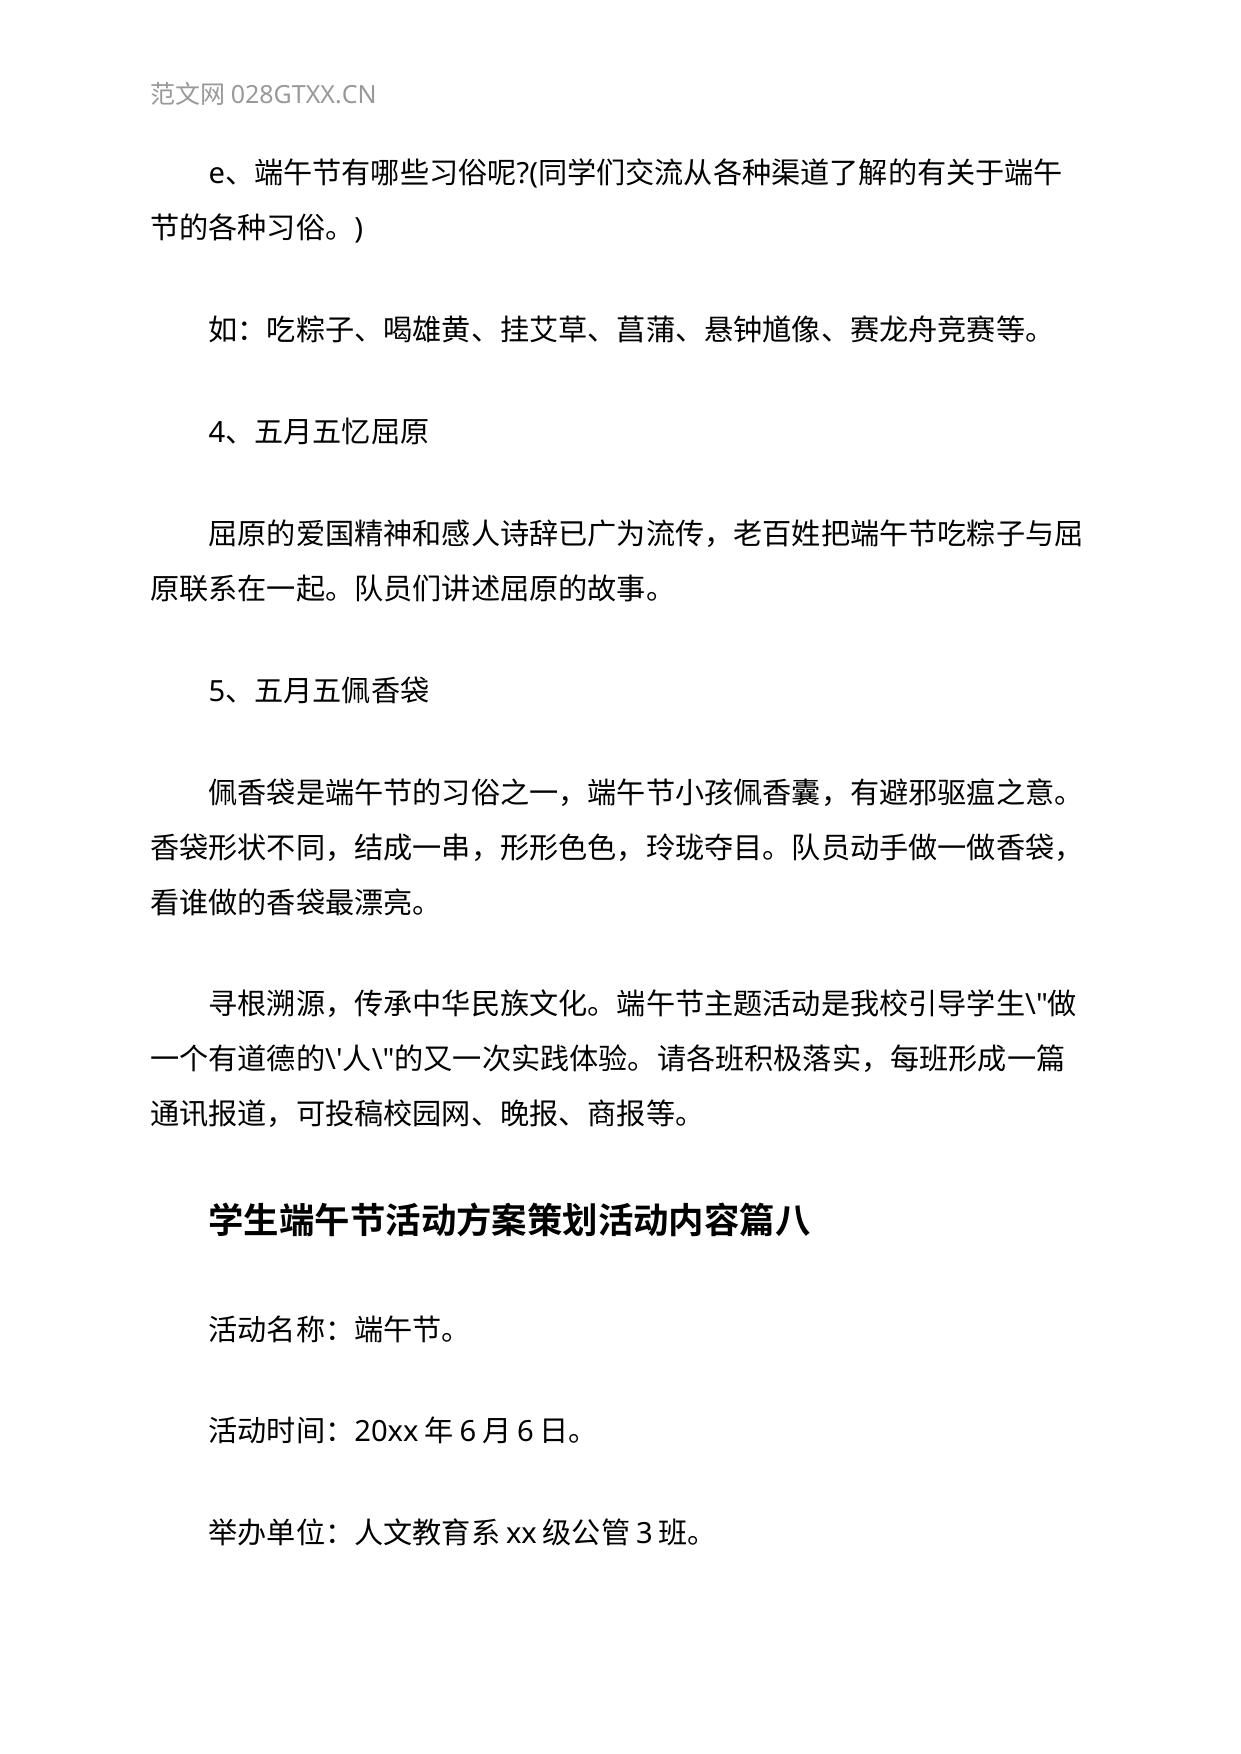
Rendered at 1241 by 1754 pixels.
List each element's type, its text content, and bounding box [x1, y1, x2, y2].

text 举办单位：人文教育系xx级公管3班。 [150, 1510, 1090, 1552]
text 4、五月五忆屈原 [150, 409, 1090, 451]
text e、端午节有哪些习俗呢?(同学们交流从各种渠道了解的有关于端午节的各种习俗。) [150, 150, 1090, 247]
text 活动名称：端午节。 [150, 1306, 1090, 1348]
text 学生端午节活动方案策划活动内容篇八 [150, 1193, 1090, 1244]
text 5、五月五佩香袋 [150, 667, 1090, 710]
text 寻根溯源，传承中华民族文化。端午节主题活动是我校引导学生\"做一个有道德的\'人\"的又一次实践体验。请各班积极落实，每班形成一篇通讯报道，可投稿校园网、晚报、商报等。 [150, 981, 1090, 1133]
text 屈原的爱国精神和感人诗辞已广为流传，老百姓把端午节吃粽子与屈原联系在一起。队员们讲述屈原的故事。 [150, 511, 1090, 608]
text 佩香袋是端午节的习俗之一，端午节小孩佩香囊，有避邪驱瘟之意。香袋形状不同，结成一串，形形色色，玲珑夺目。队员动手做一做香袋，看谁做的香袋最漂亮。 [150, 769, 1090, 921]
text 活动时间：20xx年6月6日。 [150, 1408, 1090, 1450]
text 如：吃粽子、喝雄黄、挂艾草、菖蒲、悬钟馗像、赛龙舟竞赛等。 [150, 307, 1090, 349]
